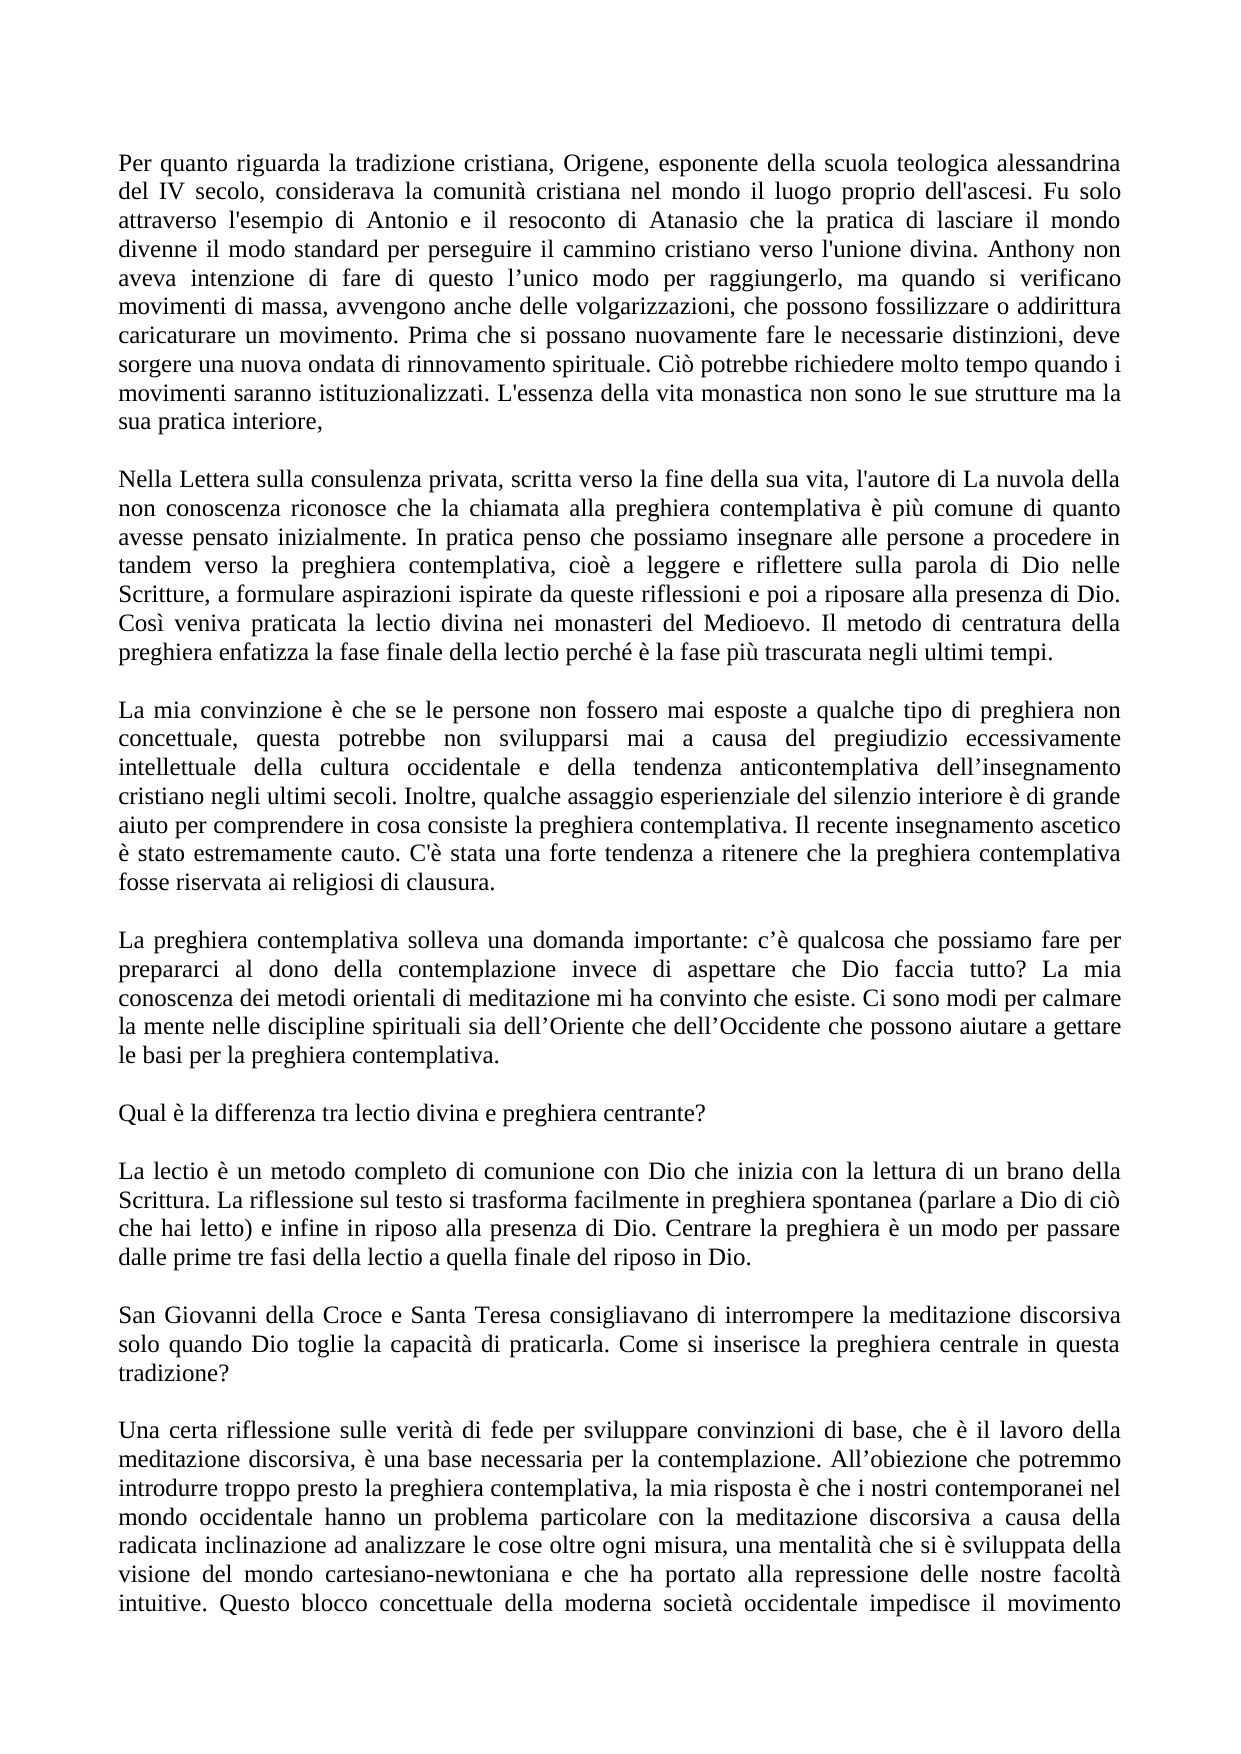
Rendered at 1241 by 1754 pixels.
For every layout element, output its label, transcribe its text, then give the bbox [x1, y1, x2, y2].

text La preghiera contemplativa solleva una domanda importante: c’è qualcosa che possiamo fare per prepararci al dono della contemplazione invece di aspettare che Dio faccia tutto? La mia conoscenza dei metodi orientali di meditazione mi ha convinto che esiste. Ci sono modi per calmare la mente nelle discipline spirituali sia dell’Oriente che dell’Occidente che possono aiutare a gettare le basi per la preghiera contemplativa. [118, 925, 1122, 1069]
text La mia convinzione è che se le persone non fossero mai esposte a qualche tipo di preghiera non concettuale, questa potrebbe non svilupparsi mai a causa del pregiudizio eccessivamente intellettuale della cultura occidentale e della tendenza anticontemplativa dell’insegnamento cristiano negli ultimi secoli. Inoltre, qualche assaggio esperienziale del silenzio interiore è di grande aiuto per comprendere in cosa consiste la preghiera contemplativa. Il recente insegnamento ascetico è stato estremamente cauto. C'è stata una forte tendenza a ritenere che la preghiera contemplativa fosse riservata ai religiosi di clausura. [118, 695, 1122, 896]
text La lectio è un metodo completo di comunione con Dio che inizia con la lettura di un brano della Scrittura. La riflessione sul testo si trasforma facilmente in preghiera spontanea (parlare a Dio di ciò che hai letto) e infine in riposo alla presenza di Dio. Centrare la preghiera è un modo per passare dalle prime tre fasi della lectio a quella finale del riposo in Dio. [118, 1156, 1122, 1271]
text Qual è la differenza tra lectio divina e preghiera centrante? [118, 1098, 1122, 1127]
text Nella Lettera sulla consulenza privata, scritta verso la fine della sua vita, l'autore di La nuvola della non conoscenza riconosce che la chiamata alla preghiera contemplativa è più comune di quanto avesse pensato inizialmente. In pratica penso che possiamo insegnare alle persone a procedere in tandem verso la preghiera contemplativa, cioè a leggere e riflettere sulla parola di Dio nelle Scritture, a formulare aspirazioni ispirate da queste riflessioni e poi a riposare alla presenza di Dio. Così veniva praticata la lectio divina nei monasteri del Medioevo. Il metodo di centratura della preghiera enfatizza la fase finale della lectio perché è la fase più trascurata negli ultimi tempi. [118, 464, 1122, 666]
text Per quanto riguarda la tradizione cristiana, Origene, esponente della scuola teologica alessandrina del IV secolo, considerava la comunità cristiana nel mondo il luogo proprio dell'ascesi. Fu solo attraverso l'esempio di Antonio e il resoconto di Atanasio che la pratica di lasciare il mondo divenne il modo standard per perseguire il cammino cristiano verso l'unione divina. Anthony non aveva intenzione di fare di questo l’unico modo per raggiungerlo, ma quando si verificano movimenti di massa, avvengono anche delle volgarizzazioni, che possono fossilizzare o addirittura caricaturare un movimento. Prima che si possano nuovamente fare le necessarie distinzioni, deve sorgere una nuova ondata di rinnovamento spirituale. Ciò potrebbe richiedere molto tempo quando i movimenti saranno istituzionalizzati. L'essenza della vita monastica non sono le sue strutture ma la sua pratica interiore, [118, 148, 1122, 435]
text San Giovanni della Croce e Santa Teresa consigliavano di interrompere la meditazione discorsiva solo quando Dio toglie la capacità di praticarla. Come si inserisce la preghiera centrale in questa tradizione? [118, 1300, 1122, 1386]
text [118, 1416, 1122, 1617]
